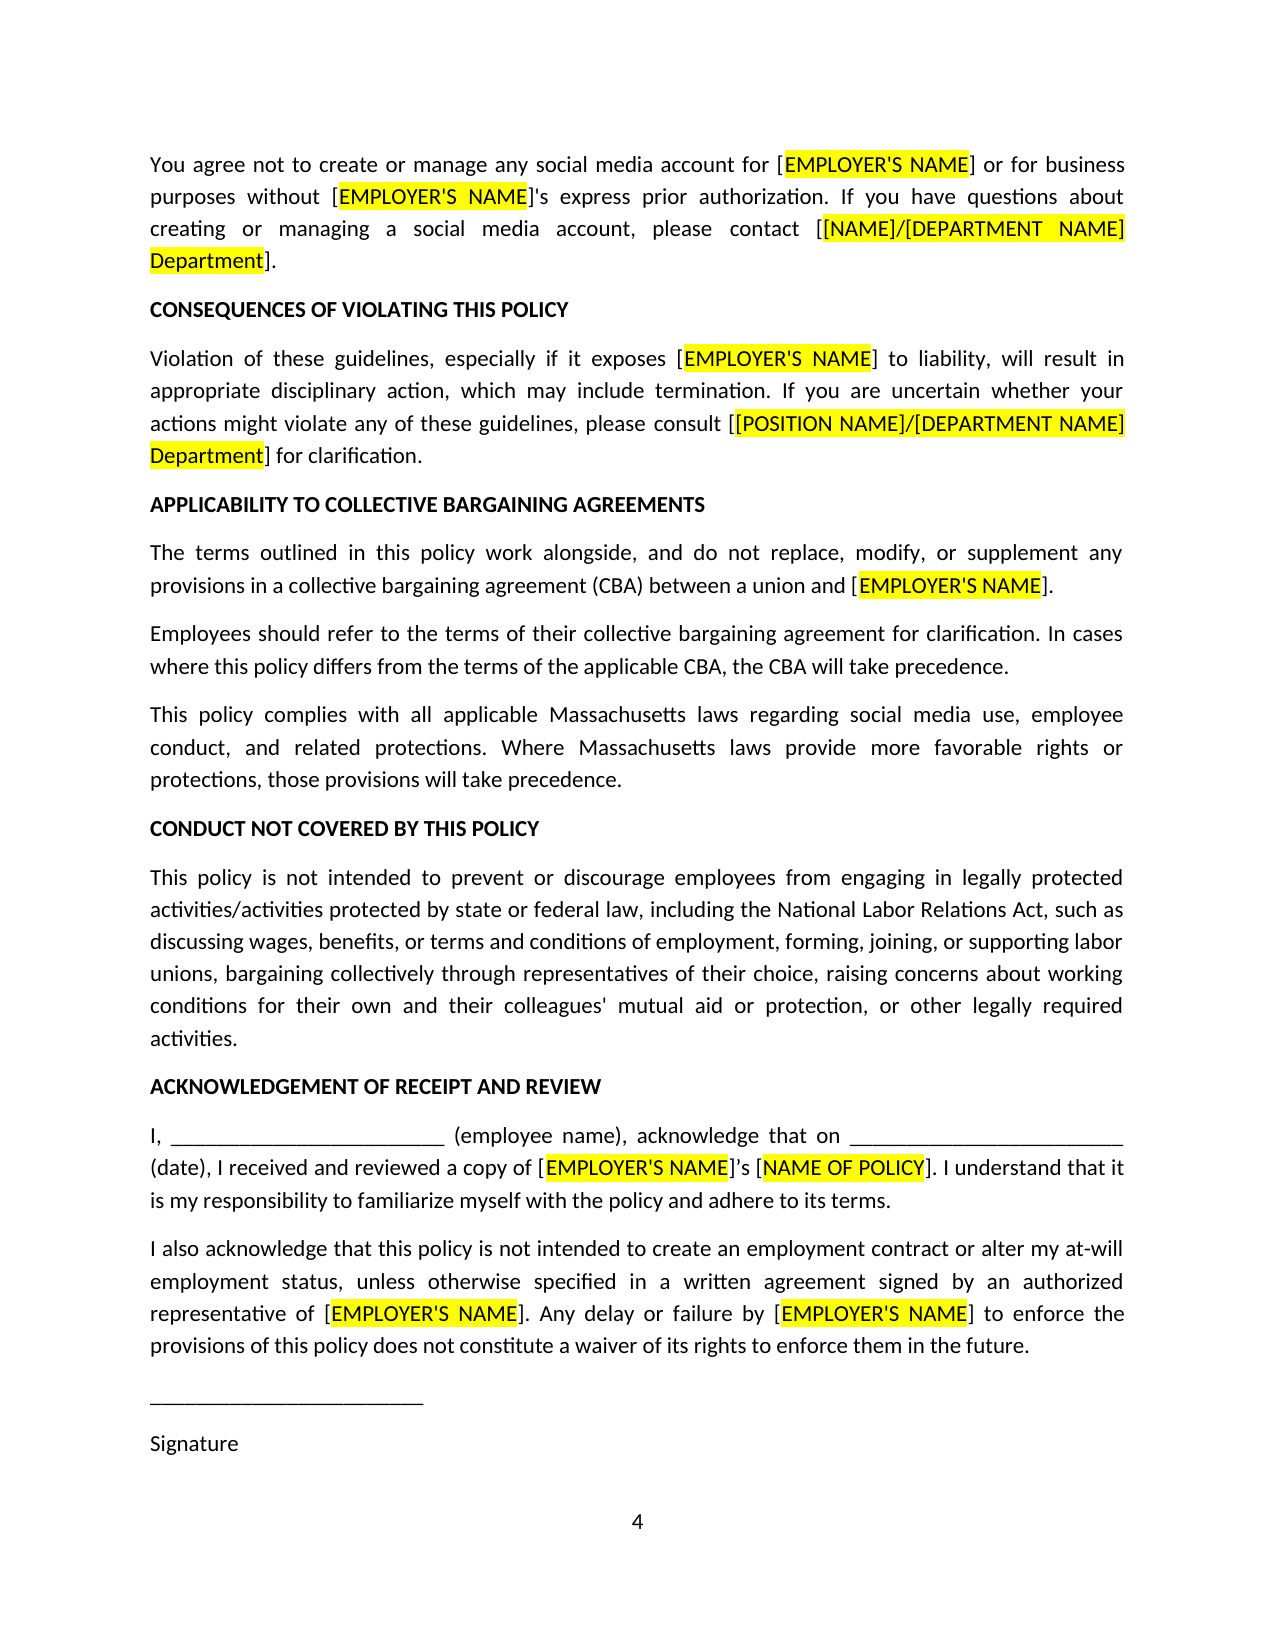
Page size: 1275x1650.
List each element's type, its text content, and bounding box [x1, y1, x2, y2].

text Signature [150, 1429, 1125, 1457]
text I also acknowledge that this policy is not intended to create an employment contract or alter my at-will employment status, unless otherwise specified in a written agreement signed by an authorized representative of [EMPLOYER'S NAME]. Any delay or failure by [EMPLOYER'S NAME] to enforce the provisions of this policy does not constitute a waiver of its rights to enforce them in the future. [150, 1234, 1125, 1359]
text Employees should refer to the terms of their collective bargaining agreement for clarification. In cases where this policy differs from the terms of the applicable CBA, the CBA will take precedence. [150, 619, 1125, 680]
text I, ________________________ (employee name), acknowledge that on ________________________ (date), I received and reviewed a copy of [EMPLOYER'S NAME]’s [NAME OF POLICY]. I understand that it is my responsibility to familiarize myself with the policy and adhere to its terms. [150, 1121, 1125, 1214]
text The terms outlined in this policy work alongside, and do not replace, modify, or supplement any provisions in a collective bargaining agreement (CBA) between a union and [EMPLOYER'S NAME]. [150, 538, 1125, 599]
text CONSEQUENCES OF VIOLATING THIS POLICY [150, 295, 1125, 323]
text This policy is not intended to prevent or discourage employees from engaging in legally protected activities/activities protected by state or federal law, including the National Labor Relations Act, such as discussing wages, benefits, or terms and conditions of employment, forming, joining, or supporting labor unions, bargaining collectively through representatives of their choice, raising concerns about working conditions for their own and their colleagues' mutual aid or protection, or other legally required activities. [150, 863, 1125, 1052]
text This policy complies with all applicable Massachusetts laws regarding social media use, employee conduct, and related protections. Where Massachusetts laws provide more favorable rights or protections, those provisions will take precedence. [150, 701, 1125, 793]
text You agree not to create or manage any social media account for [EMPLOYER'S NAME] or for business purposes without [EMPLOYER'S NAME]'s express prior authorization. If you have questions about creating or managing a social media account, please contact [[NAME]/[DEPARTMENT NAME] Department]. [150, 150, 1125, 274]
text ACKNOWLEDGEMENT OF RECEIPT AND REVIEW [150, 1072, 1125, 1101]
text Violation of these guidelines, especially if it exposes [EMPLOYER'S NAME] to liability, will result in appropriate disciplinary action, which may include termination. If you are uncertain whether your actions might violate any of these guidelines, please consult [[POSITION NAME]/[DEPARTMENT NAME] Department] for clarification. [150, 344, 1125, 469]
text ________________________ [150, 1380, 1125, 1408]
text APPLICABILITY TO COLLECTIVE BARGAINING AGREEMENTS [150, 490, 1125, 518]
text CONDUCT NOT COVERED BY THIS POLICY [150, 814, 1125, 842]
